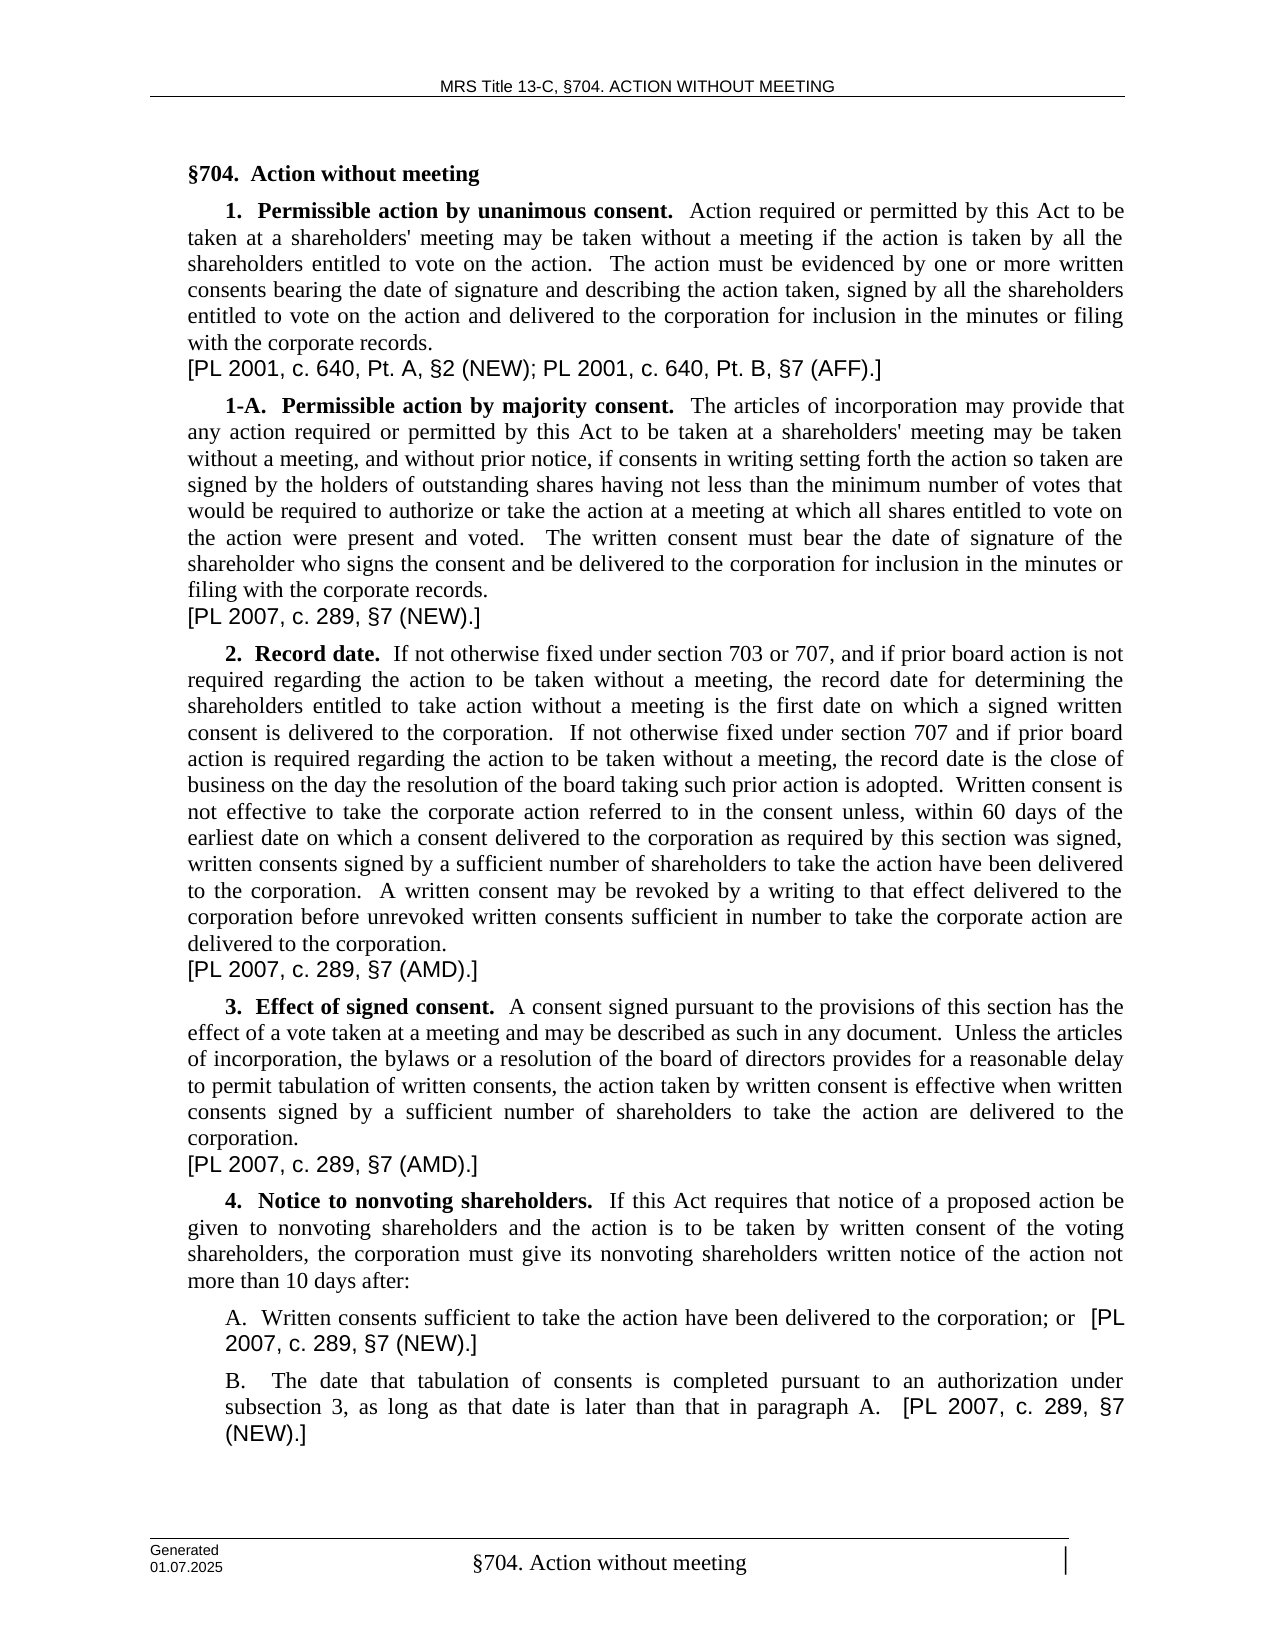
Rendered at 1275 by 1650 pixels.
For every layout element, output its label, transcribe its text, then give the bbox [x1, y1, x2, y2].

text [PL 2001, c. 640, Pt. A, §2 (NEW); PL 2001, c. 640, Pt. B, §7 (AFF).] [187, 355, 1125, 382]
text [PL 2007, c. 289, §7 (AMD).] [187, 956, 1125, 982]
text 2. Record date. If not otherwise fixed under section 703 or 707, and if prior board action is not required regarding the action to be taken without a meeting, the record date for determining the shareholders entitled to take action without a meeting is the first date on which a signed written consent is delivered to the corporation. If not otherwise fixed under section 707 and if prior board action is required regarding the action to be taken without a meeting, the record date is the close of business on the day the resolution of the board taking such prior action is adopted. Written consent is not effective to take the corporate action referred to in the consent unless, within 60 days of the earliest date on which a consent delivered to the corporation as required by this section was signed, written consents signed by a sufficient number of shareholders to take the action have been delivered to the corporation. A written consent may be revoked by a writing to that effect delivered to the corporation before unrevoked written consents sufficient in number to take the corporate action are delivered to the corporation. [187, 640, 1125, 956]
text [PL 2007, c. 289, §7 (NEW).] [187, 603, 1125, 629]
text 1-A. Permissible action by majority consent. The articles of incorporation may provide that any action required or permitted by this Act to be taken at a shareholders' meeting may be taken without a meeting, and without prior notice, if consents in writing setting forth the action so taken are signed by the holders of outstanding shares having not less than the minimum number of votes that would be required to authorize or take the action at a meeting at which all shares entitled to vote on the action were present and voted. The written consent must bear the date of signature of the shareholder who signs the consent and be delivered to the corporation for inclusion in the minutes or filing with the corporate records. [187, 392, 1125, 603]
text 1. Permissible action by unanimous consent. Action required or permitted by this Act to be taken at a shareholders' meeting may be taken without a meeting if the action is taken by all the shareholders entitled to vote on the action. The action must be evidenced by one or more written consents bearing the date of signature and describing the action taken, signed by all the shareholders entitled to vote on the action and delivered to the corporation for inclusion in the minutes or filing with the corporate records. [187, 197, 1125, 355]
text [PL 2007, c. 289, §7 (AMD).] [187, 1151, 1125, 1177]
text A. Written consents sufficient to take the action have been delivered to the corporation; or [PL 2007, c. 289, §7 (NEW).] [225, 1303, 1125, 1356]
text 4. Notice to nonvoting shareholders. If this Act requires that notice of a proposed action be given to nonvoting shareholders and the action is to be taken by written consent of the voting shareholders, the corporation must give its nonvoting shareholders written notice of the action not more than 10 days after: [187, 1188, 1125, 1293]
text 3. Effect of signed consent. A consent signed pursuant to the provisions of this section has the effect of a vote taken at a meeting and may be described as such in any document. Unless the articles of incorporation, the bylaws or a resolution of the board of directors provides for a reasonable delay to permit tabulation of written consents, the action taken by written consent is effective when written consents signed by a sufficient number of shareholders to take the action are delivered to the corporation. [187, 993, 1125, 1151]
text §704. Action without meeting [187, 160, 1125, 187]
